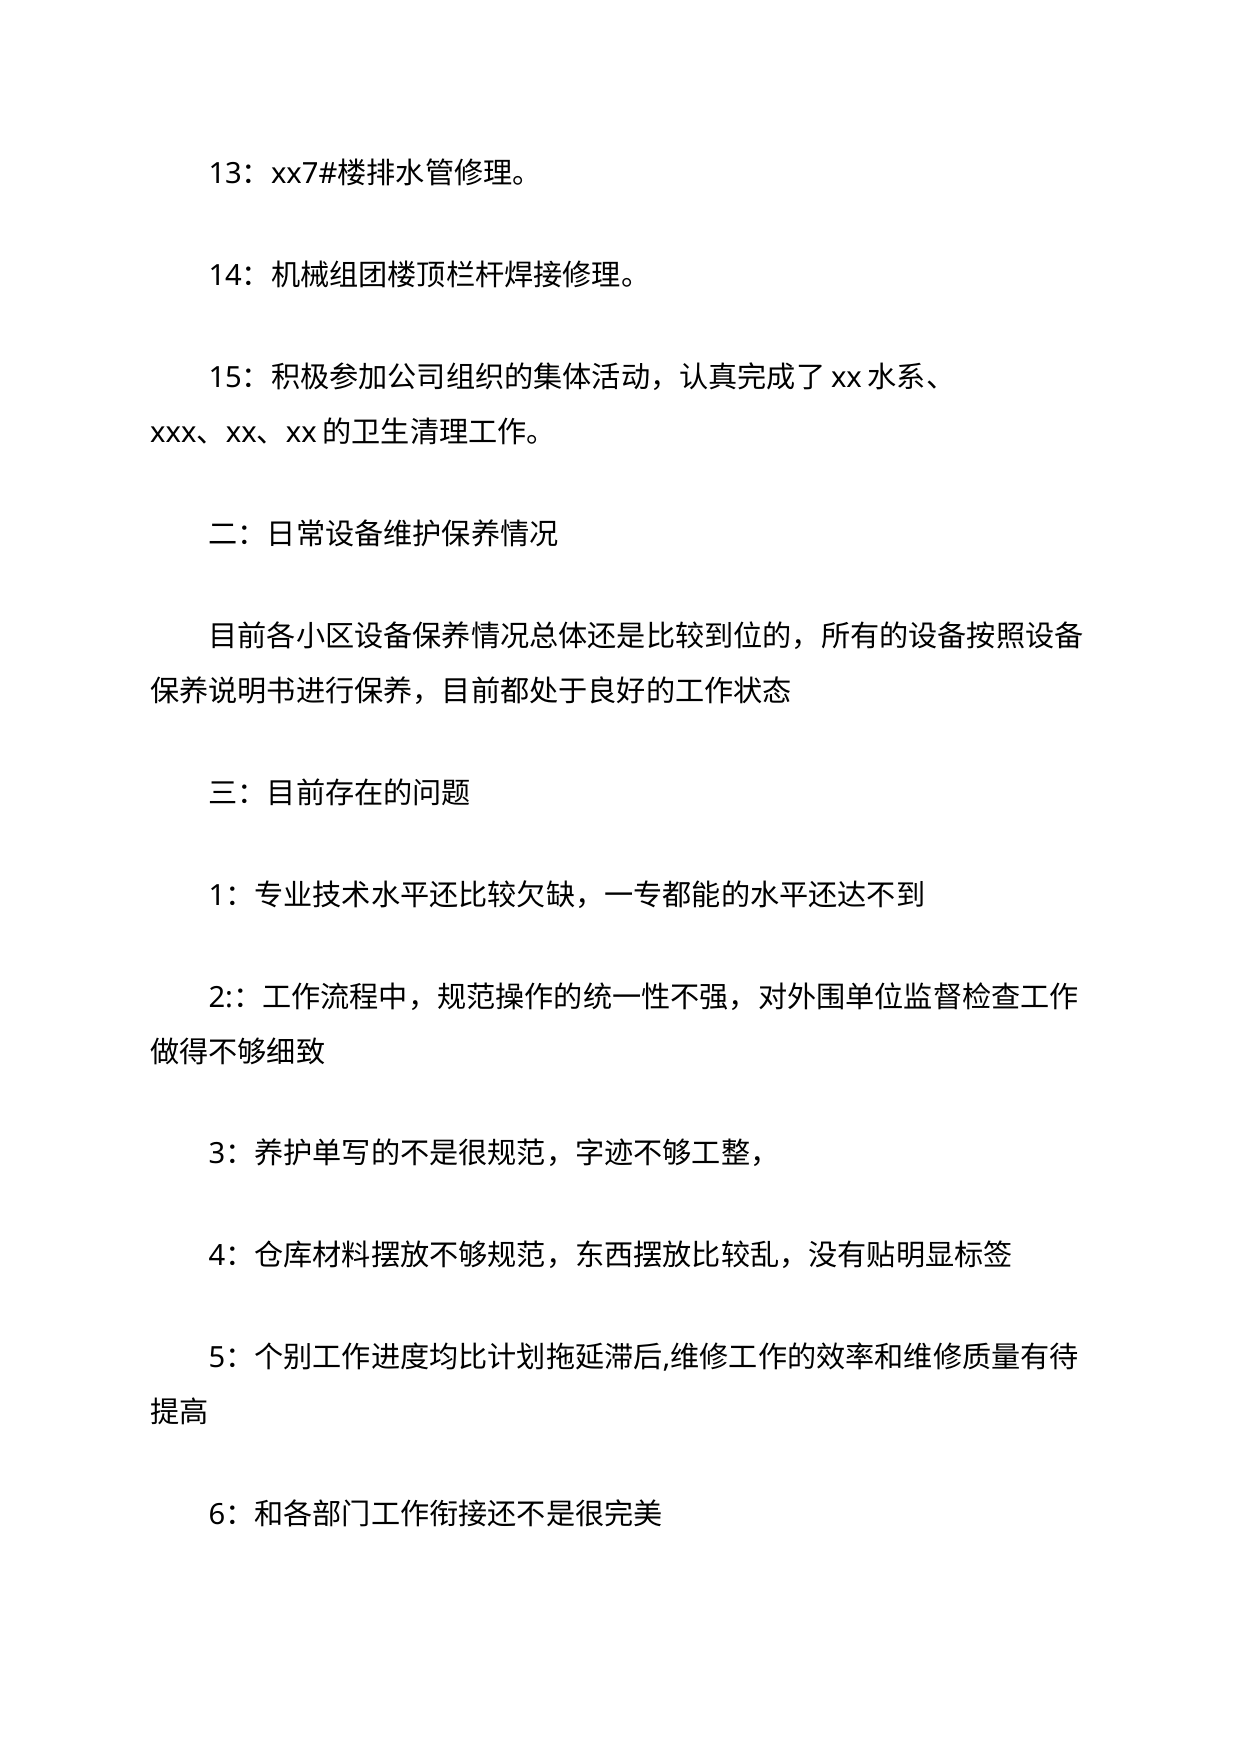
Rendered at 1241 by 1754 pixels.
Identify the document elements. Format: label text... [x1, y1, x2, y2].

text 二：日常设备维护保养情况 [150, 511, 1090, 553]
text 6：和各部门工作衔接还不是很完美 [150, 1491, 1090, 1533]
text 目前各小区设备保养情况总体还是比较到位的，所有的设备按照设备保养说明书进行保养，目前都处于良好的工作状态 [150, 613, 1090, 710]
text 14：机械组团楼顶栏杆焊接修理。 [150, 252, 1090, 294]
text 1：专业技术水平还比较欠缺，一专都能的水平还达不到 [150, 871, 1090, 913]
text 三：目前存在的问题 [150, 769, 1090, 812]
text 2:：工作流程中，规范操作的统一性不强，对外围单位监督检查工作做得不够细致 [150, 973, 1090, 1070]
text 4：仓库材料摆放不够规范，东西摆放比较乱，没有贴明显标签 [150, 1232, 1090, 1274]
text 13：xx7#楼排水管修理。 [150, 150, 1090, 192]
text 3：养护单写的不是很规范，字迹不够工整， [150, 1130, 1090, 1172]
text 15：积极参加公司组织的集体活动，认真完成了xx水系、xxx、xx、xx的卫生清理工作。 [150, 354, 1090, 451]
text 5：个别工作进度均比计划拖延滞后,维修工作的效率和维修质量有待提高 [150, 1334, 1090, 1431]
